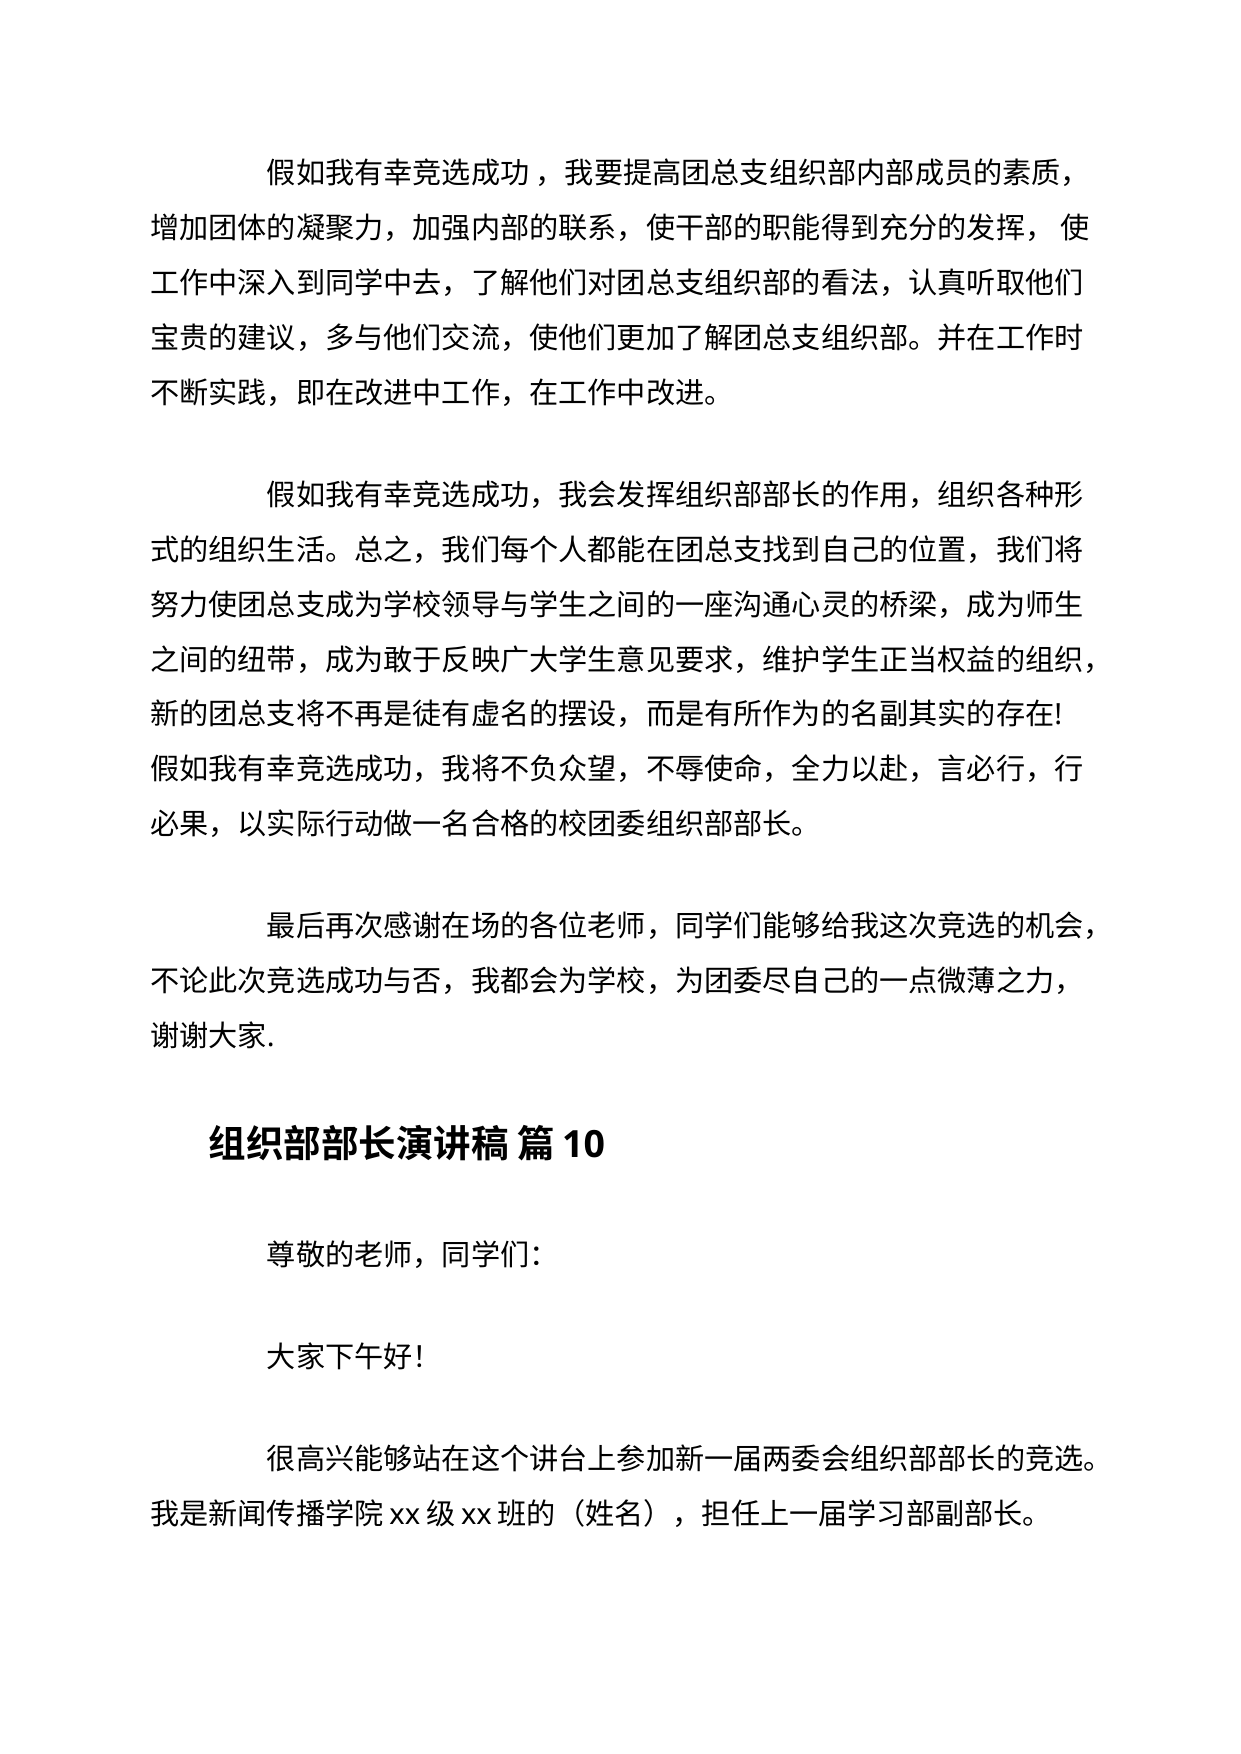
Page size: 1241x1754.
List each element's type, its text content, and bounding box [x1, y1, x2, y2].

text 假如我有幸竞选成功 ，我要提高团总支组织部内部成员的素质，增加团体的凝聚力，加强内部的联系，使干部的职能得到充分的发挥， 使工作中深入到同学中去，了解他们对团总支组织部的看法，认真听取他们宝贵的建议，多与他们交流，使他们更加了解团总支组织部。并在工作时不断实践，即在改进中工作，在工作中改进。 [150, 150, 1090, 412]
text 大家下午好！ [150, 1334, 1090, 1376]
text 假如我有幸竞选成功，我会发挥组织部部长的作用，组织各种形式的组织生活。总之，我们每个人都能在团总支找到自己的位置，我们将努力使团总支成为学校领导与学生之间的一座沟通心灵的桥梁，成为师生之间的纽带，成为敢于反映广大学生意见要求，维护学生正当权益的组织，新的团总支将不再是徒有虚名的摆设，而是有所作为的名副其实的存在! 假如我有幸竞选成功，我将不负众望，不辱使命，全力以赴，言必行，行必果，以实际行动做一名合格的校团委组织部部长。 [150, 471, 1090, 843]
text 尊敬的老师，同学们： [150, 1232, 1090, 1274]
text 很高兴能够站在这个讲台上参加新一届两委会组织部部长的竞选。我是新闻传播学院xx级xx班的（姓名），担任上一届学习部副部长。 [150, 1436, 1090, 1533]
text 最后再次感谢在场的各位老师，同学们能够给我这次竞选的机会，不论此次竞选成功与否，我都会为学校，为团委尽自己的一点微薄之力，谢谢大家. [150, 903, 1090, 1055]
text 组织部部长演讲稿 篇10 [150, 1114, 1090, 1169]
